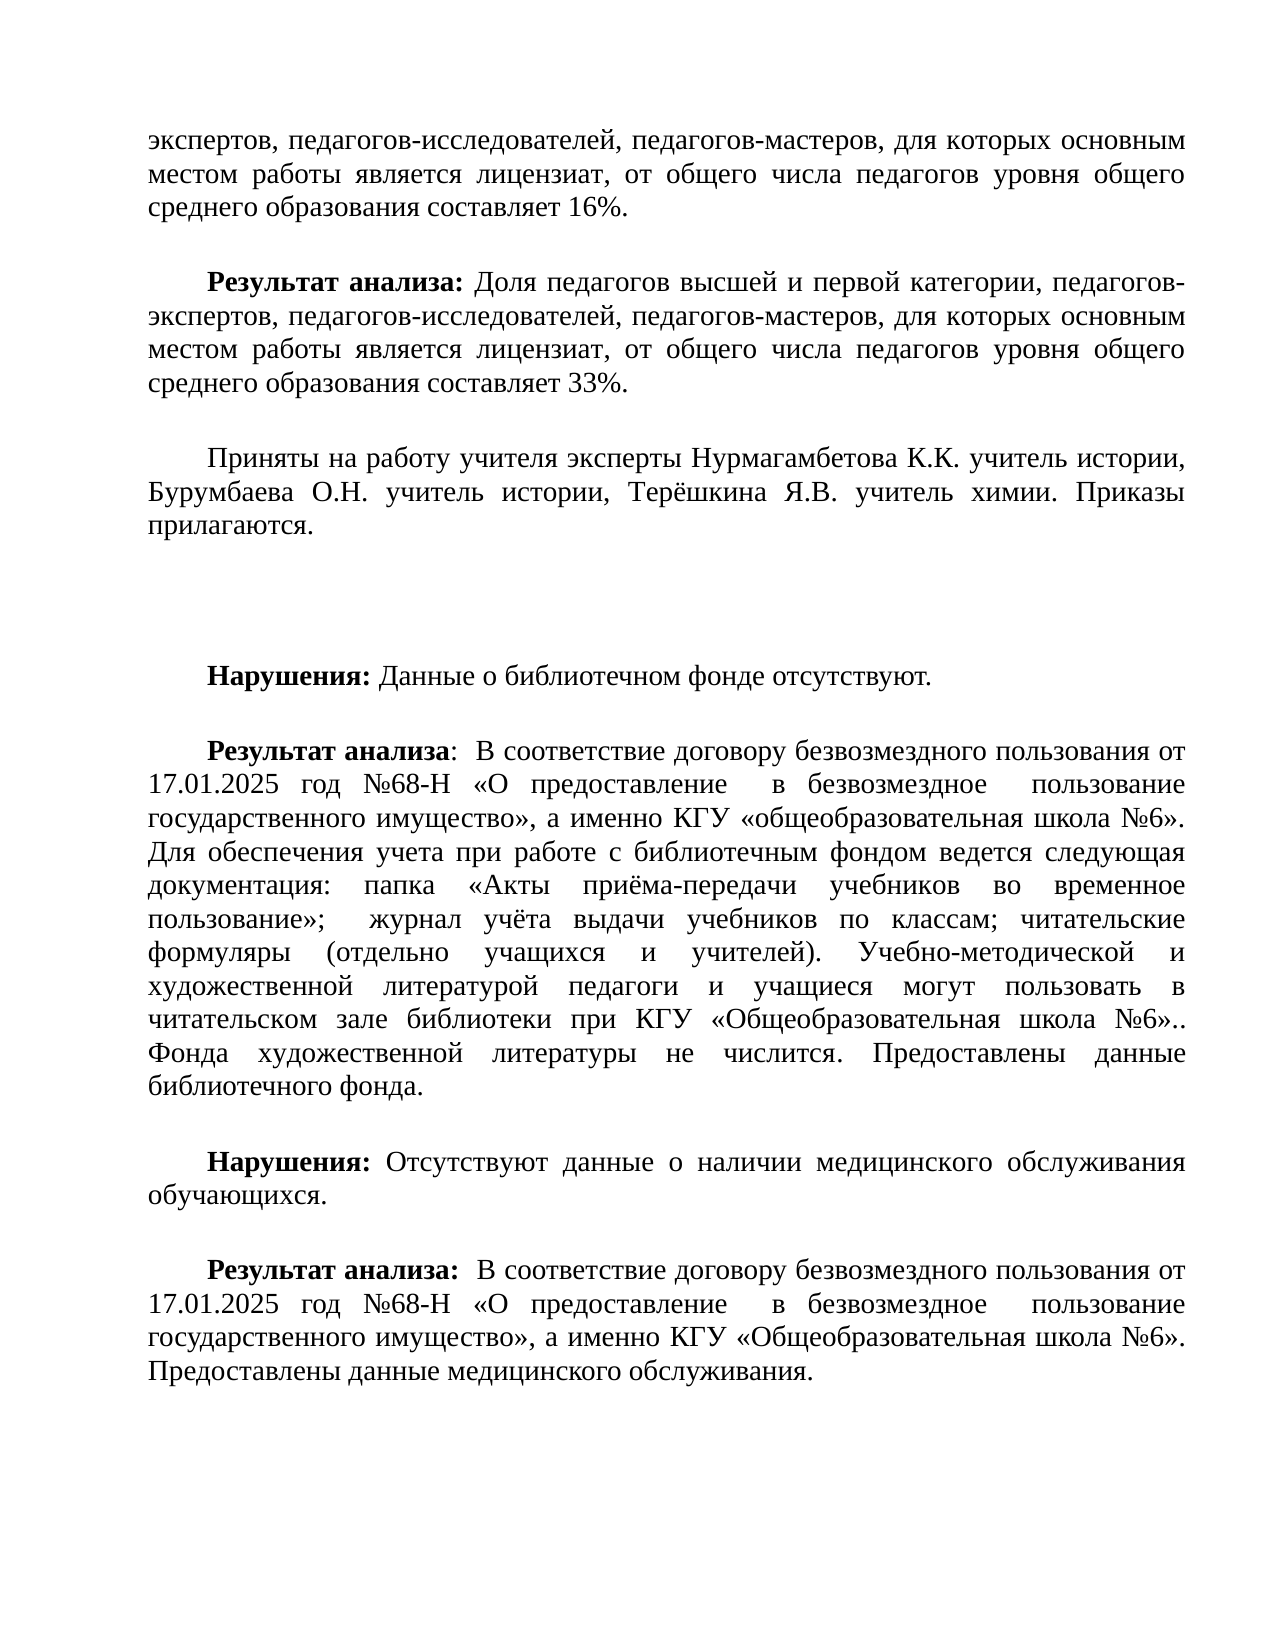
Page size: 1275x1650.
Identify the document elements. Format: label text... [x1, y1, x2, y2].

text Результат анализа: Доля педагогов высшей и первой категории, педагогов-экспертов, педагогов-исследователей, педагогов-мастеров, для которых основным местом работы является лицензиат, от общего числа педагогов уровня общего среднего образования составляет 33%. [148, 264, 1186, 440]
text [148, 122, 1186, 264]
text Приняты на работу учителя эксперты Нурмагамбетова К.К. учитель истории, Бурумбаева О.Н. учитель истории, Терёшкина Я.В. учитель химии. Приказы прилагаются. [148, 440, 1186, 583]
text Нарушения: Данные о библиотечном фонде отсутствуют. [148, 658, 1186, 733]
text Нарушения: Отсутствуют данные о наличии медицинского обслуживания обучающихся. [148, 1144, 1186, 1252]
text Результат анализа: В соответствие договору безвозмездного пользования от 17.01.2025 год №68-Н «О предоставление в безвозмездное пользование государственного имущество», а именно КГУ «общеобразовательная школа №6». Для обеспечения учета при работе с библиотечным фондом ведется следующая документация: папка «Акты приёма-передачи учебников во временное пользование»; журнал учёта выдачи учебников по классам; читательские формуляры (отдельно учащихся и учителей). Учебно-методической и художественной литературой педагоги и учащиеся могут пользовать в читательском зале библиотеки при КГУ «Общеобразовательная школа №6».. Фонда художественной литературы не числится. Предоставлены данные библиотечного фонда. [148, 733, 1186, 1144]
text Результат анализа: В соответствие договору безвозмездного пользования от 17.01.2025 год №68-Н «О предоставление в безвозмездное пользование государственного имущество», а именно КГУ «Общеобразовательная школа №6». Предоставлены данные медицинского обслуживания. [148, 1252, 1186, 1428]
